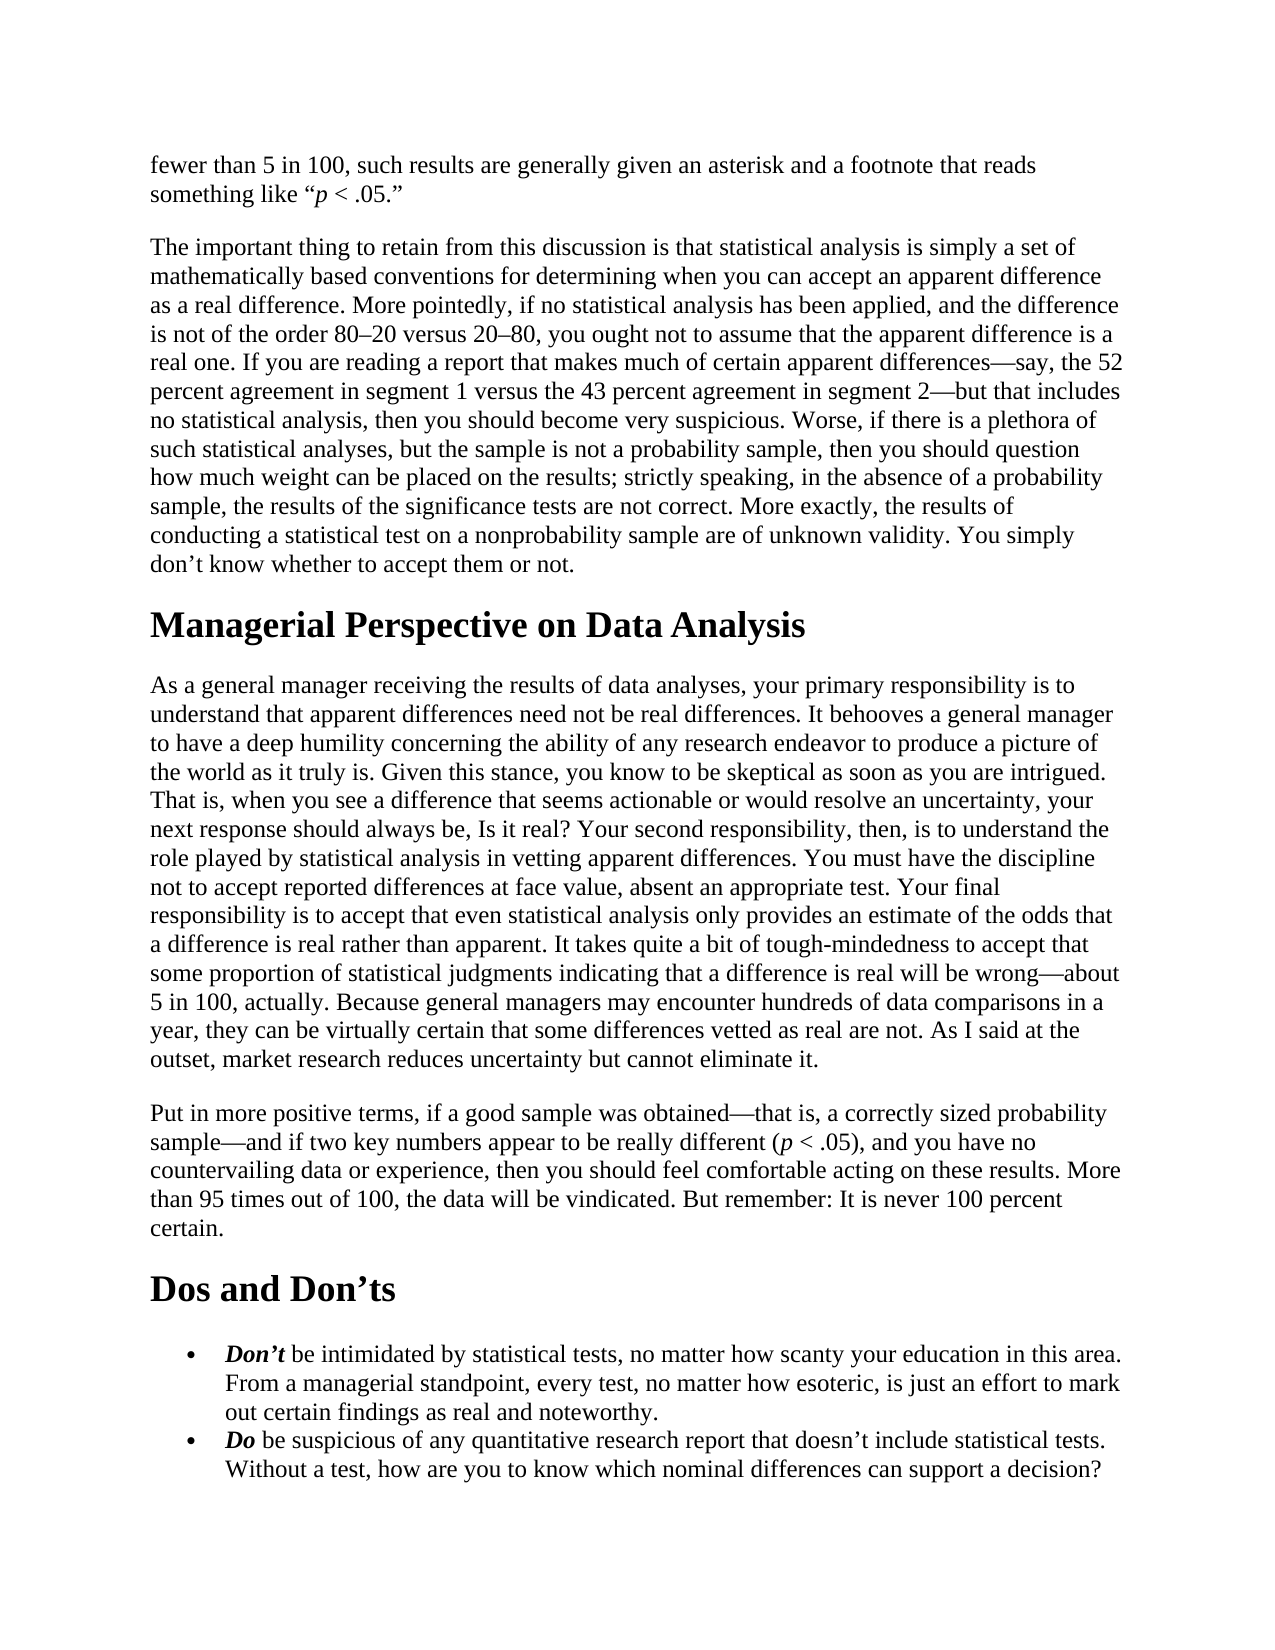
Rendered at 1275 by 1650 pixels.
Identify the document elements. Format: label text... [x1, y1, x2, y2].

text The important thing to retain from this discussion is that statistical analysis is simply a set of mathematically based conventions for determining when you can accept an apparent difference as a real difference. More pointedly, if no statistical analysis has been applied, and the difference is not of the order 80–20 versus 20–80, you ought not to assume that the apparent difference is a real one. If you are reading a report that makes much of certain apparent differences—say, the 52 percent agreement in segment 1 versus the 43 percent agreement in segment 2—but that includes no statistical analysis, then you should become very suspicious. Worse, if there is a plethora of such statistical analyses, but the sample is not a probability sample, then you should question how much weight can be placed on the results; strictly speaking, in the absence of a probability sample, the results of the significance tests are not correct. More exactly, the results of conducting a statistical test on a nonprobability sample are of unknown validity. You simply don’t know whether to accept them or not. [150, 232, 1125, 577]
list Do be suspicious of any quantitative research report that doesn’t include statistical tests. Without a test, how are you to know which nominal differences can support a decision? [187, 1425, 1125, 1483]
text As a general manager receiving the results of data analyses, your primary responsibility is to understand that apparent differences need not be real differences. It behooves a general manager to have a deep humility concerning the ability of any research endeavor to produce a picture of the world as it truly is. Given this stance, you know to be skeptical as soon as you are intrigued. That is, when you see a difference that seems actionable or would resolve an uncertainty, your next response should always be, Is it real? Your second responsibility, then, is to understand the role played by statistical analysis in vetting apparent differences. You must have the discipline not to accept reported differences at face value, absent an appropriate test. Your final responsibility is to accept that even statistical analysis only provides an estimate of the odds that a difference is real rather than apparent. It takes quite a bit of tough-mindedness to accept that some proportion of statistical judgments indicating that a difference is real will be wrong—about 5 in 100, actually. Because general managers may encounter hundreds of data comparisons in a year, they can be virtually certain that some differences vetted as real are not. As I said at the outset, market research reduces uncertainty but cannot eliminate it. [150, 671, 1125, 1073]
text Put in more positive terms, if a good sample was obtained—that is, a correctly sized probability sample—and if two key numbers appear to be really different (p < .05), and you have no countervailing data or experience, then you should feel comfortable acting on these results. More than 95 times out of 100, the data will be vindicated. But remember: It is never 100 percent certain. [150, 1098, 1125, 1242]
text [150, 150, 1125, 207]
text Dos and Don’ts [150, 1267, 1125, 1310]
text Managerial Perspective on Data Analysis [150, 602, 1125, 646]
list Don’t be intimidated by statistical tests, no matter how scanty your education in this area. From a managerial standpoint, every test, no matter how esoteric, is just an effort to mark out certain findings as real and noteworthy. [187, 1339, 1125, 1425]
